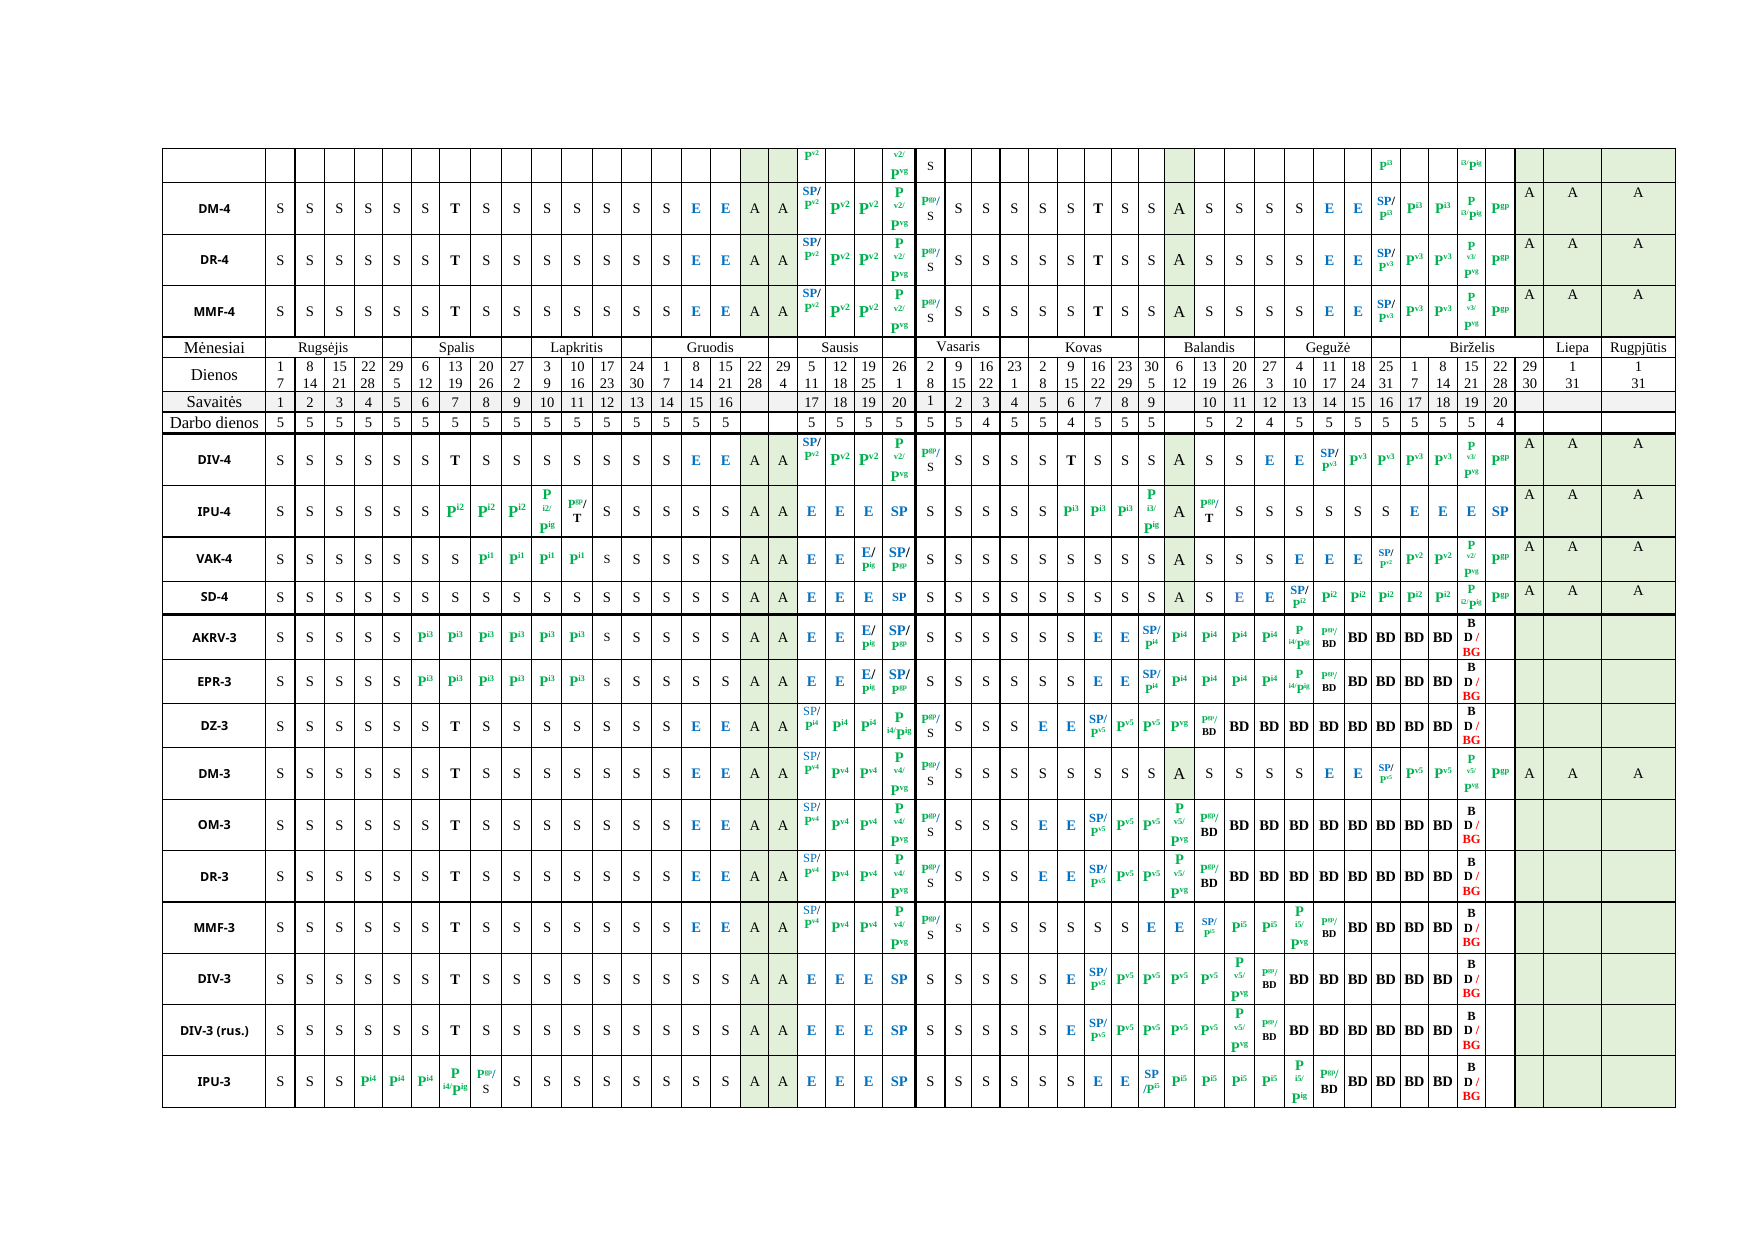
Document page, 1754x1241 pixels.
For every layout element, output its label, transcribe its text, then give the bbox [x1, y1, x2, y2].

table_cell Pi5 [1255, 1056, 1284, 1107]
table_cell S [502, 903, 531, 953]
table_cell 8 [471, 392, 501, 411]
table_cell Pi3 [1401, 183, 1428, 234]
table_cell BD [1429, 616, 1457, 659]
table_cell A [1516, 435, 1543, 485]
table_cell 5 [1285, 413, 1313, 432]
table_cell Pi4 [1165, 616, 1194, 659]
table_cell Pv4 [826, 851, 854, 901]
table_cell S [1225, 183, 1254, 234]
table_cell S [532, 582, 561, 613]
table_cell BD /BG [1458, 1056, 1485, 1107]
table_cell BD [1372, 903, 1400, 953]
table_cell BD [1255, 800, 1284, 850]
table_cell S [652, 660, 681, 703]
table_cell E [711, 149, 740, 182]
table_cell S [266, 149, 294, 182]
table_cell S [593, 538, 621, 581]
table_cell Pv5 [1165, 954, 1194, 1004]
table_cell E [682, 903, 710, 953]
table_cell A [1602, 149, 1675, 182]
table_cell S [1139, 183, 1164, 234]
table_cell 13 19 [1195, 358, 1224, 391]
table_cell E [826, 1056, 854, 1107]
table_cell S [593, 1056, 621, 1107]
table_cell 17 23 [593, 358, 621, 391]
table_cell A [1516, 538, 1543, 581]
table_cell S [296, 903, 324, 953]
table_cell S [652, 435, 681, 485]
table_cell BD [1429, 851, 1457, 901]
table_cell S [355, 616, 382, 659]
table_cell BD [1345, 660, 1371, 703]
table_cell E [1029, 800, 1057, 850]
table_cell S [471, 235, 501, 285]
table_cell Rugpjūtis [1602, 338, 1675, 357]
table_cell 5 [855, 413, 882, 432]
table_cell 5 [1401, 413, 1428, 432]
table_cell SP/ Pv3 [1372, 235, 1400, 285]
table_cell Pv4 [855, 851, 882, 901]
table_cell S [1195, 582, 1224, 613]
table_cell A [769, 486, 797, 536]
table_cell S [1085, 435, 1111, 485]
table_cell E [682, 286, 710, 336]
table_cell A [1165, 183, 1194, 234]
table_cell S [1058, 235, 1084, 285]
table_cell [1544, 616, 1601, 659]
table_cell 5 [532, 413, 561, 432]
table_cell S [1112, 582, 1138, 613]
table_cell E [1112, 1056, 1138, 1107]
table_cell T [440, 704, 470, 747]
table_cell S [502, 800, 531, 850]
table_cell 5 [1314, 413, 1344, 432]
table_cell S [1225, 149, 1254, 182]
table_cell E [1458, 486, 1485, 536]
table_cell A [1165, 235, 1194, 285]
table_cell [1544, 704, 1601, 747]
table_cell S [1285, 286, 1313, 336]
table_cell S [711, 582, 740, 613]
table_cell 9 [502, 392, 531, 411]
table_cell 5 [1029, 392, 1057, 411]
table_cell S [652, 704, 681, 747]
table_cell Pv3 [1401, 286, 1428, 336]
table_cell BD [1255, 851, 1284, 901]
table_cell S [622, 486, 651, 536]
table_cell DR-4 [163, 235, 265, 285]
table_cell SP/ Pv5 [1085, 704, 1111, 747]
table_cell [1602, 413, 1675, 432]
table_cell S [682, 538, 710, 581]
table_cell A [1602, 748, 1675, 799]
table_cell S [412, 851, 439, 901]
table_cell 5 [798, 413, 825, 432]
table_cell SP/Pi5 [1139, 1056, 1164, 1107]
table_cell SP/ Pv4 [798, 851, 825, 901]
table_cell A [1516, 748, 1543, 799]
table_cell 10 16 [562, 358, 592, 391]
table_cell SP [1486, 486, 1514, 536]
table_cell 5 [682, 413, 710, 432]
table_cell 19 [855, 392, 882, 411]
table_cell S [593, 748, 621, 799]
table_cell S [1255, 286, 1284, 336]
table_cell S [972, 486, 999, 536]
table_cell Pi4 [1255, 616, 1284, 659]
table_cell S [1001, 704, 1028, 747]
table_cell A [769, 748, 797, 799]
table_cell Pgp/ S [917, 235, 944, 285]
table_cell S [532, 1056, 561, 1107]
table_cell Mėnesiai [163, 338, 265, 357]
table_cell S [502, 235, 531, 285]
table_cell 1 31 [1544, 358, 1601, 391]
table_cell [1165, 392, 1194, 411]
table_cell 5 [593, 413, 621, 432]
table_cell BD [1372, 954, 1400, 1004]
table_cell E/ Pig [855, 660, 882, 703]
table_cell Pv4 [855, 800, 882, 850]
table_cell Pi4/Pig [883, 704, 914, 747]
table_cell [1544, 660, 1601, 703]
table_cell Pv5/Pvg [1225, 954, 1254, 1004]
table_cell BD [1225, 704, 1254, 747]
table_cell S [471, 149, 501, 182]
table_cell Liepa [1544, 338, 1601, 357]
table_cell A [741, 235, 768, 285]
table_cell AKRV-3 [163, 616, 265, 659]
table_cell 5 [1139, 413, 1164, 432]
table_cell E [798, 616, 825, 659]
table_cell A [1516, 286, 1543, 336]
table_cell S [593, 235, 621, 285]
table_cell S [502, 286, 531, 336]
table_cell SP/ Pv2 [798, 435, 825, 485]
table_cell 2 [1225, 413, 1254, 432]
table_cell 10 [1195, 392, 1224, 411]
table_cell S [1285, 149, 1313, 182]
table_cell S [383, 704, 411, 747]
table_cell [769, 392, 797, 411]
table_cell S [562, 800, 592, 850]
table_cell 22 28 [1486, 358, 1514, 391]
table_cell A [1516, 582, 1543, 613]
table_cell S [1255, 486, 1284, 536]
table_cell S [1112, 183, 1138, 234]
table_cell S [946, 149, 971, 182]
table_cell 6 [1058, 392, 1084, 411]
table_cell E [826, 660, 854, 703]
table_cell S [1001, 183, 1028, 234]
table_cell S [502, 954, 531, 1004]
table_cell S [266, 660, 294, 703]
table_cell S [471, 435, 501, 485]
table_cell Pi3 [1058, 486, 1084, 536]
table_cell A [1165, 149, 1194, 182]
table_cell S [1001, 582, 1028, 613]
table_cell BD [1345, 851, 1371, 901]
table_cell Pv2/Pvg [883, 235, 914, 285]
table_cell S [562, 149, 592, 182]
table_cell T [440, 149, 470, 182]
table_cell 5 [883, 413, 914, 432]
table_cell EPR-3 [163, 660, 265, 703]
table_cell Pv3 [1401, 235, 1428, 285]
table_cell S [946, 748, 971, 799]
table_cell S [622, 235, 651, 285]
table_cell [1602, 1005, 1675, 1055]
table_cell Dienos [163, 358, 265, 391]
table_cell 5 [1112, 413, 1138, 432]
table_cell SD-4 [163, 582, 265, 613]
table_cell T [440, 183, 470, 234]
table_cell [1486, 954, 1514, 1004]
table_cell S [502, 183, 531, 234]
table_cell 22 28 [355, 358, 382, 391]
table_cell Pgp/ S [917, 903, 944, 953]
table_cell Pv3 [1345, 435, 1371, 485]
table_cell S [972, 660, 999, 703]
table_cell Pgp [1486, 183, 1514, 234]
table_cell S [1225, 486, 1254, 536]
table_cell Pgp [1486, 582, 1514, 613]
table_cell S [946, 800, 971, 850]
table_cell BD [1372, 851, 1400, 901]
table_cell S [622, 183, 651, 234]
table_cell S [562, 183, 592, 234]
table_cell S [1058, 903, 1084, 953]
table_cell [1544, 392, 1601, 411]
table_cell Pvg [1165, 704, 1194, 747]
table_cell BD [1345, 800, 1371, 850]
table_cell S [471, 183, 501, 234]
table_cell 5 [1085, 413, 1111, 432]
table_cell T [440, 800, 470, 850]
table_cell S [1225, 435, 1254, 485]
table_cell S [682, 660, 710, 703]
table_cell S [972, 538, 999, 581]
table_cell BD [1372, 704, 1400, 747]
table_cell A [741, 616, 768, 659]
table_cell S [972, 1005, 999, 1055]
table_cell A [741, 851, 768, 901]
table_cell [1602, 704, 1675, 747]
table_cell S [325, 800, 354, 850]
table_cell E [855, 1056, 882, 1107]
table_cell S [972, 582, 999, 613]
table_cell S [412, 582, 439, 613]
table_cell Pi3 [471, 660, 501, 703]
table_cell S [266, 616, 294, 659]
table_cell 1 31 [1602, 358, 1675, 391]
table_cell 12 18 [826, 358, 854, 391]
table_cell E [711, 183, 740, 234]
table_cell S [471, 704, 501, 747]
table_cell S [622, 800, 651, 850]
table_cell T [440, 435, 470, 485]
table_cell A [769, 954, 797, 1004]
table_cell S [946, 235, 971, 285]
table_cell 1 7 [652, 358, 681, 391]
table_cell S [972, 149, 999, 182]
table_cell S [1058, 616, 1084, 659]
table_cell A [741, 286, 768, 336]
table_cell 16 22 [1085, 358, 1111, 391]
table_cell [1516, 1005, 1543, 1055]
table_cell Pi2/Pig [532, 486, 561, 536]
table_cell Pi4 [355, 1056, 382, 1107]
table_cell Pi2 [1429, 582, 1457, 613]
table_cell E [1314, 183, 1344, 234]
table_cell [1516, 954, 1543, 1004]
table_cell Pv5 [1112, 851, 1138, 901]
table_cell Pv4/Pvg [883, 800, 914, 850]
table_cell S [412, 800, 439, 850]
table_cell Pv4/Pvg [883, 851, 914, 901]
table_cell S [1195, 748, 1224, 799]
table_cell Pi3 [1085, 486, 1111, 536]
table_cell Pi3 [412, 616, 439, 659]
table_cell [1544, 1005, 1601, 1055]
table_cell BD /BG [1458, 800, 1485, 850]
table_cell Pgp/ BD [1314, 1056, 1344, 1107]
table_cell S [711, 616, 740, 659]
table_cell S [711, 1005, 740, 1055]
table_cell S [972, 748, 999, 799]
table_cell SP/ Pi2 [1285, 582, 1313, 613]
table_cell SP/ Pv3 [1314, 435, 1344, 485]
table_cell S [325, 1005, 354, 1055]
table_cell BD [1285, 704, 1313, 747]
table_cell 12 [1255, 392, 1284, 411]
table_cell S [296, 183, 324, 234]
table_cell [1486, 851, 1514, 901]
table_cell [1516, 903, 1543, 953]
table_cell Pv5 [1139, 851, 1164, 901]
table_cell S [682, 616, 710, 659]
table_cell S [355, 286, 382, 336]
table_cell SP/ Pv2 [798, 235, 825, 285]
table_cell S [532, 149, 561, 182]
table_cell S [562, 1005, 592, 1055]
table_cell [1516, 660, 1543, 703]
table_cell Pv2/Pvg [883, 435, 914, 485]
table_cell Darbo dienos [163, 413, 265, 432]
table_cell [1602, 1056, 1675, 1107]
table_cell Pv3 [1429, 435, 1457, 485]
table_cell BD /BG [1458, 660, 1485, 703]
table_cell A [741, 582, 768, 613]
table_cell Pi3 [562, 616, 592, 659]
table_cell [1516, 704, 1543, 747]
table_cell S [1029, 149, 1057, 182]
table_cell S [325, 748, 354, 799]
table_cell 6 12 [1165, 358, 1194, 391]
table_cell E [682, 800, 710, 850]
table_cell E [711, 435, 740, 485]
table_cell E/ Pig [855, 538, 882, 581]
table_cell S [1029, 1005, 1057, 1055]
table_cell BD [1345, 1056, 1371, 1107]
table_cell Pi4/Pig [440, 1056, 470, 1107]
table_cell E [682, 235, 710, 285]
table_cell S [917, 616, 944, 659]
table_cell E [1345, 748, 1371, 799]
table_cell A [741, 486, 768, 536]
table_cell S [682, 486, 710, 536]
table_cell S [325, 286, 354, 336]
table_cell 12 [593, 392, 621, 411]
table_cell Pv2 [855, 435, 882, 485]
table_cell Pv5 [1112, 1005, 1138, 1055]
table_cell E [1058, 704, 1084, 747]
table_cell BD [1255, 704, 1284, 747]
table_cell S [562, 851, 592, 901]
table_cell Vasaris [917, 338, 999, 357]
table_cell SP/ Pv4 [798, 800, 825, 850]
table_cell S [266, 286, 294, 336]
table_cell S [383, 660, 411, 703]
table_cell S [562, 435, 592, 485]
table_cell E [1085, 660, 1111, 703]
table_cell E [682, 748, 710, 799]
table_cell S [1029, 435, 1057, 485]
table_cell S [972, 286, 999, 336]
table_cell Pv5/Pvg [1458, 748, 1485, 799]
table_cell A [1516, 183, 1543, 234]
table_cell S [946, 660, 971, 703]
table_cell A [1516, 149, 1543, 182]
table_cell 20 26 [471, 358, 501, 391]
table_cell BD [1401, 903, 1428, 953]
table_cell E [798, 954, 825, 1004]
table_cell S [502, 748, 531, 799]
table_cell [1372, 338, 1400, 357]
table_cell S [972, 616, 999, 659]
table_cell 1 7 [1401, 358, 1428, 391]
table_cell S [946, 851, 971, 901]
table_cell Pi5/Pig [1285, 1056, 1313, 1107]
table_cell S [1139, 538, 1164, 581]
table_cell 5 [917, 413, 944, 432]
table_cell E [711, 851, 740, 901]
table_cell [383, 338, 411, 357]
table_cell BD [1372, 660, 1400, 703]
table_cell E [1345, 149, 1371, 182]
table_cell E [711, 235, 740, 285]
table_cell T [440, 748, 470, 799]
table_cell Pi3 [502, 616, 531, 659]
table_cell S [502, 704, 531, 747]
table_cell S [593, 800, 621, 850]
table_cell S [711, 538, 740, 581]
table_cell Pv3 [1401, 435, 1428, 485]
table_cell S [1139, 286, 1164, 336]
table_cell 5 [1195, 413, 1224, 432]
table_cell 5 [1029, 413, 1057, 432]
table_cell [1602, 616, 1675, 659]
table_cell S [383, 582, 411, 613]
table_cell SP/ Pi3 [1372, 149, 1400, 182]
table_cell S [532, 800, 561, 850]
table_cell S [355, 1005, 382, 1055]
table_cell Pv3/Pvg [1458, 235, 1485, 285]
table_cell Pi2 [471, 486, 501, 536]
table_cell S [1139, 748, 1164, 799]
table_cell Pv2 [855, 286, 882, 336]
table_cell S [1001, 1056, 1028, 1107]
table_cell S [355, 704, 382, 747]
table_cell [1516, 413, 1543, 432]
table_cell S [593, 286, 621, 336]
table_cell S [383, 616, 411, 659]
table_cell A [1516, 235, 1543, 285]
table_cell S [1285, 748, 1313, 799]
table_cell Pv2 [826, 149, 854, 182]
table_cell Pi2 [1372, 582, 1400, 613]
table_cell BD [1314, 1005, 1344, 1055]
table_cell S [1255, 235, 1284, 285]
table_cell E [826, 1005, 854, 1055]
table_cell Pgp/ BD [1314, 903, 1344, 953]
table_cell A [769, 235, 797, 285]
table_cell Pv5/Pvg [1165, 800, 1194, 850]
table_cell BD [1285, 954, 1313, 1004]
table_cell S [502, 1005, 531, 1055]
table_cell Pv5/Pvg [1225, 1005, 1254, 1055]
table_cell [741, 392, 768, 411]
table_cell Pgp/ S [917, 851, 944, 901]
table_cell S [622, 704, 651, 747]
table_cell S [266, 704, 294, 747]
table_cell Pi3/Pig [1458, 149, 1485, 182]
table_cell S [266, 1056, 294, 1107]
table_cell 23 29 [1112, 358, 1138, 391]
table_cell Pi3 [412, 660, 439, 703]
table_cell OM-3 [163, 800, 265, 850]
table_cell E [826, 616, 854, 659]
table_cell S [383, 286, 411, 336]
table_cell T [1085, 149, 1111, 182]
table_cell S [266, 903, 294, 953]
table_cell BD /BG [1458, 851, 1485, 901]
table_cell Pi1 [532, 538, 561, 581]
table_cell A [769, 582, 797, 613]
table_cell Rugsėjis [266, 338, 382, 357]
table_cell A [1544, 538, 1601, 581]
table_cell S [562, 582, 592, 613]
table_cell A [1544, 435, 1601, 485]
table_cell SP/ Pi4 [1139, 660, 1164, 703]
table_cell Pv4 [826, 748, 854, 799]
table_cell T [440, 954, 470, 1004]
table_cell 15 21 [1458, 358, 1485, 391]
table_cell T [440, 286, 470, 336]
table_cell A [741, 1005, 768, 1055]
table_cell BD /BG [1458, 704, 1485, 747]
table_cell S [1029, 903, 1057, 953]
table_cell A [1544, 235, 1601, 285]
table_cell A [769, 1005, 797, 1055]
table_cell S [1001, 851, 1028, 901]
table_cell Pi3 [440, 616, 470, 659]
table_cell S [355, 435, 382, 485]
table_cell A [769, 616, 797, 659]
table_cell S [562, 704, 592, 747]
table_cell S [296, 748, 324, 799]
table_cell S [593, 435, 621, 485]
table_cell 18 [1429, 392, 1457, 411]
table_cell 30 5 [1139, 358, 1164, 391]
table_cell S [622, 286, 651, 336]
table_cell E [711, 748, 740, 799]
table_cell BD [1225, 800, 1254, 850]
table_cell 19 25 [855, 358, 882, 391]
table_cell A [1165, 486, 1194, 536]
table_cell E [1401, 486, 1428, 536]
table_cell DZ-3 [163, 704, 265, 747]
table_cell S [412, 486, 439, 536]
table_cell S [1195, 538, 1224, 581]
table_cell S [325, 435, 354, 485]
table_cell Pi5 [1225, 903, 1254, 953]
table_cell 8 14 [682, 358, 710, 391]
table_cell S [972, 704, 999, 747]
table_cell [1516, 616, 1543, 659]
table_cell 5 [502, 413, 531, 432]
table_cell E [798, 582, 825, 613]
table_cell S [1029, 486, 1057, 536]
table_cell Pi4 [412, 1056, 439, 1107]
table_cell S [711, 660, 740, 703]
table_cell S [972, 1056, 999, 1107]
table_cell S [972, 235, 999, 285]
table_cell S [682, 1056, 710, 1107]
table_cell S [532, 183, 561, 234]
table_cell S [325, 616, 354, 659]
table_cell S [562, 748, 592, 799]
table_cell S [471, 954, 501, 1004]
table_cell S [1255, 149, 1284, 182]
table_cell S [652, 954, 681, 1004]
table_cell Pv5 [1139, 704, 1164, 747]
table_cell 27 2 [502, 358, 531, 391]
table_cell A [741, 149, 768, 182]
table_cell A [769, 851, 797, 901]
table_cell S [532, 435, 561, 485]
table_cell BD [1401, 660, 1428, 703]
table_cell E [826, 954, 854, 1004]
table_cell 4 [972, 413, 999, 432]
table_cell Gegužė [1285, 338, 1371, 357]
table_cell E [711, 903, 740, 953]
table_cell BD [1401, 616, 1428, 659]
table_cell S [562, 235, 592, 285]
table_cell Pv5 [1139, 1005, 1164, 1055]
table_cell S [917, 538, 944, 581]
table_cell BD [1401, 954, 1428, 1004]
table_cell SP [883, 486, 914, 536]
table_cell S [266, 800, 294, 850]
table_cell E [711, 800, 740, 850]
table_cell 22 28 [741, 358, 768, 391]
table_cell A [1544, 748, 1601, 799]
table_cell S [1139, 149, 1164, 182]
table_cell E [1429, 486, 1457, 536]
table_cell [1486, 903, 1514, 953]
table_cell Pi3/Pig [1458, 183, 1485, 234]
table_cell A [1165, 538, 1194, 581]
table_cell [622, 338, 651, 357]
table_cell S [1085, 582, 1111, 613]
table_cell S [325, 1056, 354, 1107]
table_cell E [798, 1005, 825, 1055]
table_cell DIV-4 [163, 435, 265, 485]
table_cell E [1285, 435, 1313, 485]
table_cell S [946, 1056, 971, 1107]
table_cell E [1345, 183, 1371, 234]
table_cell S [471, 800, 501, 850]
table_cell S [1195, 149, 1224, 182]
table_cell SP/ Pi4 [1139, 616, 1164, 659]
table_cell BD [1345, 954, 1371, 1004]
table_cell 17 [1401, 392, 1428, 411]
table_cell E [711, 704, 740, 747]
table_cell A [741, 800, 768, 850]
table_cell [1486, 1056, 1514, 1107]
table_cell 5 [383, 392, 411, 411]
table_cell [1602, 392, 1675, 411]
table_cell S [1112, 903, 1138, 953]
table_cell Pgp/ BD [1314, 616, 1344, 659]
table_cell S [1001, 748, 1028, 799]
table_cell Pv4 [855, 903, 882, 953]
table_cell [1544, 903, 1601, 953]
table_cell 20 [1486, 392, 1514, 411]
table_cell E [682, 704, 710, 747]
table_cell BD /BG [1458, 616, 1485, 659]
table_cell Pi1 [562, 538, 592, 581]
table_cell S [1001, 800, 1028, 850]
table_cell SP/ Pv2 [798, 286, 825, 336]
table_cell Pi5 [1255, 903, 1284, 953]
table_cell S [502, 435, 531, 485]
table_cell E [1314, 149, 1344, 182]
table_cell SP [883, 954, 914, 1004]
table_cell S [412, 1005, 439, 1055]
table_cell S [383, 851, 411, 901]
table_cell S [383, 954, 411, 1004]
table_cell S [355, 954, 382, 1004]
table_cell SP/ Pv2 [798, 183, 825, 234]
table_cell Pv2 [826, 435, 854, 485]
table_cell Pgp/ BD [1255, 1005, 1284, 1055]
table_cell Pi1 [502, 538, 531, 581]
table_cell A [1165, 582, 1194, 613]
table_cell S [1058, 660, 1084, 703]
table_cell BD [1401, 1005, 1428, 1055]
table_cell S [622, 1005, 651, 1055]
table_cell 5 [622, 413, 651, 432]
table_cell Sausis [798, 338, 882, 357]
table_cell SP/ Pv2 [1372, 538, 1400, 581]
table_cell S [412, 954, 439, 1004]
table_cell 5 [946, 413, 971, 432]
table_cell Pi5/Pvg [1285, 903, 1313, 953]
table_cell [1486, 704, 1514, 747]
table_cell S [1195, 286, 1224, 336]
table_cell S [562, 954, 592, 1004]
table_cell Pv3/Pvg [1458, 435, 1485, 485]
table_cell Pv4 [826, 903, 854, 953]
table_cell S [562, 903, 592, 953]
table_cell Gruodis [652, 338, 768, 357]
table_cell Pgp/ BD [1195, 704, 1224, 747]
table_cell S [1285, 235, 1313, 285]
table_cell 25 31 [1372, 358, 1400, 391]
table_cell Pgp/ S [917, 435, 944, 485]
table_cell A [741, 1056, 768, 1107]
table_cell BD /BG [1458, 903, 1485, 953]
table_cell 3 [972, 392, 999, 411]
table_cell 16 [1372, 392, 1400, 411]
table_cell [1544, 1056, 1601, 1107]
table_cell Pv4/Pvg [883, 748, 914, 799]
table_cell SP [883, 1005, 914, 1055]
table_cell S [325, 149, 354, 182]
table_cell [1544, 851, 1601, 901]
table_cell S [471, 582, 501, 613]
table_cell Lapkritis [532, 338, 621, 357]
table_cell E [826, 538, 854, 581]
table_cell [1602, 954, 1675, 1004]
table_cell S [266, 582, 294, 613]
table_cell Pv4/Pvg [883, 903, 914, 953]
table_cell 5 [355, 413, 382, 432]
table_cell Pgp/ T [562, 486, 592, 536]
table_cell SP/ Pv4 [798, 748, 825, 799]
table_cell S [355, 149, 382, 182]
table_cell 4 [1486, 413, 1514, 432]
table_cell 4 [1255, 413, 1284, 432]
table_cell S [1314, 486, 1344, 536]
table_cell E [1285, 538, 1313, 581]
table_cell E [1314, 748, 1344, 799]
table_cell S [296, 538, 324, 581]
table_cell S [622, 748, 651, 799]
table_cell S [355, 748, 382, 799]
table_cell E [1085, 616, 1111, 659]
table_cell S [1001, 660, 1028, 703]
table_cell S [946, 538, 971, 581]
table_cell 2 [296, 392, 324, 411]
table_cell S [1029, 286, 1057, 336]
table_cell E [798, 660, 825, 703]
table_cell 5 [266, 413, 294, 432]
table_cell Pv2/Pvg [883, 183, 914, 234]
table_cell 16 [711, 392, 740, 411]
table_cell 13 19 [440, 358, 470, 391]
table_cell T [440, 903, 470, 953]
table_cell S [946, 183, 971, 234]
table_cell MMF-4 [163, 286, 265, 336]
table_cell E [826, 582, 854, 613]
table_cell S [296, 1005, 324, 1055]
table_cell E [1058, 800, 1084, 850]
table_cell S [355, 582, 382, 613]
table_cell 5 [1429, 413, 1457, 432]
table_cell S [1255, 183, 1284, 234]
table_cell S [1058, 748, 1084, 799]
table_cell BD /BG [1458, 954, 1485, 1004]
table_cell SP [883, 582, 914, 613]
table_cell E [1139, 903, 1164, 953]
table_cell Pi5 [1225, 1056, 1254, 1107]
table_cell S [593, 582, 621, 613]
table_cell S [296, 851, 324, 901]
table_cell S [532, 851, 561, 901]
table_cell 1 7 [266, 358, 294, 391]
table_cell Pgp/ S [917, 149, 944, 182]
table_cell DIV-3 [163, 954, 265, 1004]
table_cell S [532, 748, 561, 799]
table_cell BD /BG [1458, 1005, 1485, 1055]
table_cell S [1029, 582, 1057, 613]
table_cell S [266, 851, 294, 901]
table_cell 13 [1285, 392, 1313, 411]
table_cell E [1345, 235, 1371, 285]
table_cell S [1085, 538, 1111, 581]
table_cell 8 14 [1429, 358, 1457, 391]
table_cell S [296, 582, 324, 613]
table_cell BD [1401, 1056, 1428, 1107]
table_cell 5 [471, 413, 501, 432]
table_cell Pv5 [1429, 748, 1457, 799]
table_cell 6 [412, 392, 439, 411]
table_cell S [266, 748, 294, 799]
table_cell S [296, 286, 324, 336]
table_cell E [855, 486, 882, 536]
table_cell S [1112, 538, 1138, 581]
table_cell A [1602, 435, 1675, 485]
table_cell E [1112, 616, 1138, 659]
table_cell A [741, 435, 768, 485]
table_cell 18 24 [1345, 358, 1371, 391]
table_cell 20 [883, 392, 914, 411]
table_cell A [1544, 286, 1601, 336]
table_cell Pgp [1486, 149, 1514, 182]
table_cell BD [1372, 1005, 1400, 1055]
table_cell S [1001, 435, 1028, 485]
table_cell S [652, 235, 681, 285]
table_cell SP/ Pi3 [1372, 183, 1400, 234]
table_cell Pi2/Pig [1458, 582, 1485, 613]
table_cell Pi4 [1195, 616, 1224, 659]
table_cell [1165, 413, 1194, 432]
table_cell Pi2 [1345, 582, 1371, 613]
table_cell Pv2 [855, 235, 882, 285]
table_cell S [532, 235, 561, 285]
table_cell Pi3 [1429, 149, 1457, 182]
table_cell A [769, 435, 797, 485]
table_cell 4 [355, 392, 382, 411]
table_cell E [682, 149, 710, 182]
table_cell Pi3 [440, 660, 470, 703]
table_cell A [1602, 183, 1675, 234]
table_cell 5 [826, 413, 854, 432]
table_cell S [296, 235, 324, 285]
table_cell S [502, 851, 531, 901]
table_cell S [711, 954, 740, 1004]
table_cell S [1285, 183, 1313, 234]
table_cell E [682, 435, 710, 485]
table_cell S [682, 1005, 710, 1055]
table_cell IPU-4 [163, 486, 265, 536]
table_cell Birželis [1401, 338, 1543, 357]
table_cell T [1085, 235, 1111, 285]
table_cell 29 5 [383, 358, 411, 391]
table_cell S [917, 1005, 944, 1055]
table_cell 4 [1001, 392, 1028, 411]
table_cell E/ Pig [855, 616, 882, 659]
table_cell 24 30 [622, 358, 651, 391]
table_cell Savaitės [163, 392, 265, 411]
table_cell [1602, 800, 1675, 850]
table_cell BD [1285, 1005, 1313, 1055]
table_cell S [946, 435, 971, 485]
table_cell S [532, 704, 561, 747]
table_cell S [652, 1056, 681, 1107]
table_cell [1516, 1056, 1543, 1107]
table_cell BD [1285, 800, 1313, 850]
table_cell [1544, 413, 1601, 432]
table_cell 5 [412, 413, 439, 432]
table_cell A [741, 954, 768, 1004]
table_cell SP/ Pv5 [1085, 954, 1111, 1004]
table_cell Pgp/ S [917, 800, 944, 850]
table_cell S [562, 286, 592, 336]
table_cell S [593, 903, 621, 953]
table_cell Pv5 [1112, 704, 1138, 747]
table_cell S [946, 582, 971, 613]
table_cell S [266, 183, 294, 234]
table_cell S [1225, 538, 1254, 581]
table_cell Pi3 [532, 616, 561, 659]
table_cell Pgp/ BD [1195, 851, 1224, 901]
table_cell T [1085, 183, 1111, 234]
table_cell E [798, 1056, 825, 1107]
table_cell 5 [562, 413, 592, 432]
table_cell SP/ Pi4 [798, 704, 825, 747]
table_cell 5 [711, 413, 740, 432]
table_cell BD [1429, 800, 1457, 850]
table_cell S [1001, 486, 1028, 536]
table_cell S [946, 616, 971, 659]
table_cell 17 [798, 392, 825, 411]
table_cell S [1225, 286, 1254, 336]
table_cell 5 [325, 413, 354, 432]
table_cell BD [1345, 1005, 1371, 1055]
table_cell Kovas [1029, 338, 1138, 357]
table_cell S [502, 582, 531, 613]
table_cell S [296, 704, 324, 747]
table_cell [1602, 903, 1675, 953]
table_cell S [652, 903, 681, 953]
table_cell [1516, 392, 1543, 411]
table_cell Pi4 [1165, 660, 1194, 703]
table_cell S [1195, 435, 1224, 485]
table_cell 10 [532, 392, 561, 411]
table_cell 20 26 [1225, 358, 1254, 391]
table_cell E [1058, 954, 1084, 1004]
table_cell 29 4 [769, 358, 797, 391]
table_cell S [412, 183, 439, 234]
table_cell E [1255, 435, 1284, 485]
table_cell T [440, 1005, 470, 1055]
table_cell [1486, 616, 1514, 659]
table_cell [769, 413, 797, 432]
table_cell Pgp/ S [917, 704, 944, 747]
table_cell E [1314, 538, 1344, 581]
table_cell DIV-3 (rus.) [163, 1005, 265, 1055]
table_cell S [1058, 582, 1084, 613]
table_cell E [1314, 286, 1344, 336]
table_cell [883, 338, 914, 357]
table_cell E [798, 538, 825, 581]
table_cell S [622, 149, 651, 182]
table_cell BD [1314, 704, 1344, 747]
table_cell 6 12 [412, 358, 439, 391]
table_cell S [711, 486, 740, 536]
table_cell 5 [296, 413, 324, 432]
table_cell 5 [440, 413, 470, 432]
table_cell S [412, 538, 439, 581]
table_cell S [325, 486, 354, 536]
table_cell S [652, 1005, 681, 1055]
table_cell Pi3 [1112, 486, 1138, 536]
table_cell S [412, 704, 439, 747]
table_cell Pgp [1486, 748, 1514, 799]
table_cell BD [1314, 954, 1344, 1004]
table_cell Pv2/Pvg [883, 286, 914, 336]
table_cell S [652, 486, 681, 536]
table_cell S [593, 954, 621, 1004]
table_cell [1486, 1005, 1514, 1055]
table_cell SP/ Pv3 [1372, 286, 1400, 336]
table_cell S [972, 800, 999, 850]
table_cell S [1001, 1005, 1028, 1055]
table_cell S [383, 235, 411, 285]
table_cell Pi4 [1195, 660, 1224, 703]
table_cell Pv5 [1195, 954, 1224, 1004]
table_cell S [1225, 235, 1254, 285]
table_cell S [296, 486, 324, 536]
table_cell A [1544, 582, 1601, 613]
table_cell Spalis [412, 338, 501, 357]
table_cell 26 1 [883, 358, 914, 391]
table_cell S [325, 954, 354, 1004]
table_cell Pv3/Pvg [1458, 286, 1485, 336]
table_cell S [1001, 616, 1028, 659]
table_cell S [266, 1005, 294, 1055]
table_cell Pi2 [1401, 582, 1428, 613]
table_cell A [741, 660, 768, 703]
table_cell Pv4 [855, 748, 882, 799]
table_cell BD [1345, 616, 1371, 659]
table_cell 5 [652, 413, 681, 432]
table_cell S [917, 1056, 944, 1107]
table_cell S [325, 538, 354, 581]
table_cell A [1602, 538, 1675, 581]
table_cell S [296, 1056, 324, 1107]
table_cell S [652, 582, 681, 613]
table_cell S [296, 660, 324, 703]
table_cell Pv5 [1139, 954, 1164, 1004]
table_cell S [1001, 954, 1028, 1004]
table_cell E [1029, 704, 1057, 747]
table_cell Pv5 [1165, 1005, 1194, 1055]
table_cell Pi4 [826, 704, 854, 747]
table_cell BD [1401, 800, 1428, 850]
table_cell S [652, 149, 681, 182]
table_cell Pgp [1486, 235, 1514, 285]
table_cell A [1602, 486, 1675, 536]
table_cell S [296, 800, 324, 850]
table_cell Pi3 [562, 660, 592, 703]
table_cell A [1165, 748, 1194, 799]
table_cell Pv2 [826, 235, 854, 285]
table_cell S [325, 235, 354, 285]
table_cell DZ-4 [163, 149, 265, 182]
table_cell 5 [1372, 413, 1400, 432]
table_cell BD [1372, 800, 1400, 850]
table_cell 15 [682, 392, 710, 411]
table_cell SP/ Pv5 [1085, 1005, 1111, 1055]
table_cell S [1058, 286, 1084, 336]
table_cell S [622, 435, 651, 485]
table_cell E [1314, 235, 1344, 285]
table_cell [1544, 954, 1601, 1004]
table_cell S [972, 954, 999, 1004]
table_cell S [917, 486, 944, 536]
table_cell 5 11 [798, 358, 825, 391]
table_cell DM-4 [163, 183, 265, 234]
table_cell S [296, 149, 324, 182]
table_cell Pi2 [1314, 582, 1344, 613]
table_cell S [622, 1056, 651, 1107]
table_cell 3 [325, 392, 354, 411]
table_cell Pgp/ S [917, 286, 944, 336]
table_cell S [946, 1005, 971, 1055]
table_cell S [1195, 235, 1224, 285]
table_cell 11 17 [1314, 358, 1344, 391]
table_cell BD [1401, 851, 1428, 901]
table_cell S [972, 903, 999, 953]
table_cell S [296, 954, 324, 1004]
table_cell S [593, 486, 621, 536]
table_cell 27 3 [1255, 358, 1284, 391]
table_cell Pgp/ S [471, 1056, 501, 1107]
table_cell S [1372, 486, 1400, 536]
table_cell BD [1429, 954, 1457, 1004]
table_cell Pi4/Pig [1285, 660, 1313, 703]
table_cell S [532, 954, 561, 1004]
table_cell S [325, 851, 354, 901]
table_cell S [1225, 748, 1254, 799]
table_cell S [383, 538, 411, 581]
table_cell S [325, 582, 354, 613]
table_cell S [972, 435, 999, 485]
table_cell 18 [826, 392, 854, 411]
table_cell Pi3 [1401, 149, 1428, 182]
table_cell Pv2 [855, 183, 882, 234]
table_cell A [741, 903, 768, 953]
table_cell 15 21 [325, 358, 354, 391]
table_cell A [769, 538, 797, 581]
table_cell S [946, 486, 971, 536]
table_cell 23 1 [1001, 358, 1028, 391]
table_cell Pi4 [383, 1056, 411, 1107]
table_cell E [1112, 660, 1138, 703]
table_cell S [383, 149, 411, 182]
table_cell BD [1372, 1056, 1400, 1107]
table_cell BD [1429, 903, 1457, 953]
table_cell S [1195, 183, 1224, 234]
table_cell 7 [440, 392, 470, 411]
table_cell S [412, 435, 439, 485]
table_cell A [1165, 286, 1194, 336]
table_cell E [1058, 851, 1084, 901]
table_cell S [1029, 538, 1057, 581]
table_cell 2 8 [1029, 358, 1057, 391]
table_cell SP/ Pgp [883, 616, 914, 659]
table_cell S [946, 704, 971, 747]
table_cell Pv2 [826, 286, 854, 336]
table_cell S [383, 748, 411, 799]
table_cell A [1602, 286, 1675, 336]
table_cell S [917, 954, 944, 1004]
table_cell E [1085, 1056, 1111, 1107]
table_cell Pv5 [1112, 800, 1138, 850]
table_cell E [798, 486, 825, 536]
table_cell S [1001, 235, 1028, 285]
table_cell [1602, 660, 1675, 703]
table_cell S [1255, 748, 1284, 799]
table_cell S [355, 486, 382, 536]
table_cell Balandis [1165, 338, 1254, 357]
table_cell Pv5 [1401, 748, 1428, 799]
table_cell Pv2/Pvg [883, 149, 914, 182]
table_cell [1516, 851, 1543, 901]
table_cell SP/ Pv2 [798, 149, 825, 182]
table_cell S [652, 286, 681, 336]
table_cell Pv2/Pvg [1458, 538, 1485, 581]
table_cell S [1058, 538, 1084, 581]
table_cell S [532, 286, 561, 336]
table_cell 19 [1458, 392, 1485, 411]
table_cell S [652, 183, 681, 234]
table_cell S [972, 851, 999, 901]
table_cell S [532, 1005, 561, 1055]
table_cell Pv2 [1429, 538, 1457, 581]
table_cell DM-3 [163, 748, 265, 799]
table_cell S [1001, 149, 1028, 182]
table_cell S [502, 149, 531, 182]
table_cell [1486, 800, 1514, 850]
table_cell Pi3 [1429, 183, 1457, 234]
table_cell S [593, 660, 621, 703]
table_cell S [972, 183, 999, 234]
table_cell S [622, 851, 651, 901]
table_cell [1544, 800, 1601, 850]
table_cell E [1029, 851, 1057, 901]
table_cell BD [1429, 1056, 1457, 1107]
table_cell Pv5 [1139, 800, 1164, 850]
table_cell S [622, 903, 651, 953]
table_cell 9 [1139, 392, 1164, 411]
table_cell A [769, 660, 797, 703]
table_cell E [711, 286, 740, 336]
table_cell SP/ Pv4 [798, 903, 825, 953]
table_cell SP/ Pv5 [1372, 748, 1400, 799]
table_cell A [741, 704, 768, 747]
table_cell S [412, 286, 439, 336]
table_cell 5 [383, 413, 411, 432]
table_cell S [1112, 149, 1138, 182]
table_cell T [440, 235, 470, 285]
table_cell 8 14 [296, 358, 324, 391]
table_cell Pi4 [1225, 616, 1254, 659]
table_cell S [622, 538, 651, 581]
table_cell Pi4 [1225, 660, 1254, 703]
table_cell S [1139, 235, 1164, 285]
table_cell 11 [1225, 392, 1254, 411]
table_cell A [1544, 486, 1601, 536]
table_cell S [1058, 149, 1084, 182]
table_cell [1516, 800, 1543, 850]
table_cell T [1058, 435, 1084, 485]
table_cell SP/ Pv5 [1085, 851, 1111, 901]
table_cell S [383, 1005, 411, 1055]
table_cell Pgp/ BD [1255, 954, 1284, 1004]
table_cell S [711, 1056, 740, 1107]
table_cell [1602, 851, 1675, 901]
table_cell S [1029, 235, 1057, 285]
table_cell Pi3/Pig [1139, 486, 1164, 536]
table_cell Pgp [1486, 286, 1514, 336]
table_cell SP/ Pgp [883, 660, 914, 703]
table_cell S [1029, 1056, 1057, 1107]
table_cell S [593, 1005, 621, 1055]
table_cell S [355, 851, 382, 901]
table_cell S [471, 903, 501, 953]
table_cell [502, 338, 531, 357]
table_cell Pv3 [1372, 435, 1400, 485]
table_cell IPU-3 [163, 1056, 265, 1107]
table_cell S [383, 183, 411, 234]
table_cell SP/ Pi5 [1195, 903, 1224, 953]
table_cell E [1165, 903, 1194, 953]
table_cell S [1112, 435, 1138, 485]
table_cell S [471, 286, 501, 336]
table_cell SP/ Pv5 [1085, 800, 1111, 850]
table_cell Pi3 [532, 660, 561, 703]
table_cell BD [1345, 704, 1371, 747]
table_cell S [1345, 486, 1371, 536]
table_cell 4 [1058, 413, 1084, 432]
table_cell S [652, 800, 681, 850]
table_cell BD [1314, 851, 1344, 901]
table_cell 1 [266, 392, 294, 411]
table_cell S [412, 748, 439, 799]
table_cell S [562, 1056, 592, 1107]
table_cell A [741, 538, 768, 581]
table_cell S [266, 954, 294, 1004]
table_cell S [622, 616, 651, 659]
table_cell S [1085, 748, 1111, 799]
table_cell [769, 338, 797, 357]
table_cell E [1058, 1005, 1084, 1055]
table_cell S [412, 235, 439, 285]
table_cell S [471, 748, 501, 799]
table_cell A [1165, 435, 1194, 485]
table_cell Pi4/Pig [1285, 616, 1313, 659]
table_cell S [917, 582, 944, 613]
table_cell S [1029, 954, 1057, 1004]
table_cell S [296, 616, 324, 659]
table_cell S [622, 954, 651, 1004]
table_cell Pgp/ BD [1314, 660, 1344, 703]
table_cell S [355, 800, 382, 850]
table_cell S [1112, 235, 1138, 285]
table_cell 29 30 [1516, 358, 1543, 391]
table_cell S [355, 660, 382, 703]
table_cell S [652, 538, 681, 581]
table_cell BD [1429, 704, 1457, 747]
table_cell S [412, 149, 439, 182]
table_cell E [682, 851, 710, 901]
table_cell A [769, 286, 797, 336]
table_cell S [946, 286, 971, 336]
table_cell S [325, 183, 354, 234]
table_cell E [1345, 538, 1371, 581]
table_cell 16 22 [972, 358, 999, 391]
table_cell S [622, 660, 651, 703]
table_cell S [325, 704, 354, 747]
table_cell 14 [652, 392, 681, 411]
table_cell S [471, 851, 501, 901]
table_cell S [383, 800, 411, 850]
table_cell S [1085, 903, 1111, 953]
table_cell S [266, 435, 294, 485]
table_cell Pgp [1486, 435, 1514, 485]
table_cell E [826, 486, 854, 536]
table_cell S [266, 538, 294, 581]
table_cell 5 [1345, 413, 1371, 432]
table_cell BD [1345, 903, 1371, 953]
table_cell S [1058, 1056, 1084, 1107]
table_cell BD [1429, 1005, 1457, 1055]
table_cell S [383, 435, 411, 485]
table_cell S [296, 435, 324, 485]
table_cell 1 [917, 392, 944, 411]
table_cell [741, 413, 768, 432]
table_cell A [741, 183, 768, 234]
table_cell S [325, 660, 354, 703]
table_cell A [1602, 582, 1675, 613]
table_cell Pgp/ S [917, 183, 944, 234]
table_cell S [471, 1005, 501, 1055]
table_cell A [741, 748, 768, 799]
table_cell 8 [1112, 392, 1138, 411]
table_cell S [1112, 748, 1138, 799]
table_cell S [355, 903, 382, 953]
table_cell Pi4 [1255, 660, 1284, 703]
table_cell S [917, 660, 944, 703]
table_cell S [266, 486, 294, 536]
table_cell S [593, 183, 621, 234]
table_cell E [855, 954, 882, 1004]
table_cell S [1029, 660, 1057, 703]
table_cell E [1345, 286, 1371, 336]
table_cell T [440, 851, 470, 901]
table_cell 2 [946, 392, 971, 411]
table_cell S [325, 903, 354, 953]
table_cell VAK-4 [163, 538, 265, 581]
table_cell A [769, 800, 797, 850]
table_cell S [412, 903, 439, 953]
table_cell Pgp/ T [1195, 486, 1224, 536]
table_cell S [682, 954, 710, 1004]
table_cell S [383, 486, 411, 536]
table_cell Pi2 [440, 486, 470, 536]
table_cell A [1516, 486, 1543, 536]
table_cell Pv3 [1429, 286, 1457, 336]
table_cell S [1001, 903, 1028, 953]
table_cell S [652, 851, 681, 901]
table_cell [1486, 660, 1514, 703]
table_cell BD [1429, 660, 1457, 703]
table_cell S [1139, 435, 1164, 485]
table_cell A [1602, 235, 1675, 285]
table_cell E [1225, 582, 1254, 613]
table_cell [1001, 338, 1028, 357]
table_cell Pi1 [471, 538, 501, 581]
table_cell S [622, 582, 651, 613]
table_cell S [946, 903, 971, 953]
table_cell MMF-3 [163, 903, 265, 953]
table_cell BD [1225, 851, 1254, 901]
table_cell S [440, 538, 470, 581]
table_cell Pi5 [1165, 1056, 1194, 1107]
table_cell S [1029, 748, 1057, 799]
table_cell Pgp/ BD [1195, 800, 1224, 850]
table_cell S [355, 235, 382, 285]
table_cell 11 [562, 392, 592, 411]
table_cell S [1058, 183, 1084, 234]
table_cell S [383, 903, 411, 953]
table_cell A [1544, 149, 1601, 182]
table_cell S [593, 704, 621, 747]
table_cell Pv3 [1429, 235, 1457, 285]
table_cell S [593, 149, 621, 182]
table_cell Pv5 [1195, 1005, 1224, 1055]
table_cell Pi4 [855, 704, 882, 747]
table_cell S [1029, 183, 1057, 234]
table_cell 5 [1001, 413, 1028, 432]
table_cell [1139, 338, 1164, 357]
table_cell S [652, 616, 681, 659]
table_cell S [532, 903, 561, 953]
table_cell SP/ Pgp [883, 538, 914, 581]
table_cell 9 15 [946, 358, 971, 391]
table_cell E [1255, 582, 1284, 613]
table_cell S [652, 748, 681, 799]
table_cell S [1029, 616, 1057, 659]
table_cell BD [1401, 704, 1428, 747]
table_cell S [593, 851, 621, 901]
table_cell T [1085, 286, 1111, 336]
table_cell E [855, 1005, 882, 1055]
table_cell [1255, 338, 1284, 357]
table_cell A [1544, 183, 1601, 234]
table_cell Pgp [1486, 538, 1514, 581]
table_cell 7 [1085, 392, 1111, 411]
table_cell S [1001, 286, 1028, 336]
table_cell S [1139, 582, 1164, 613]
table_cell Pi2 [502, 486, 531, 536]
table_cell 2 8 [917, 358, 944, 391]
table_cell 3 9 [532, 358, 561, 391]
table_cell S [440, 582, 470, 613]
table_cell 15 21 [711, 358, 740, 391]
table_cell S [1112, 286, 1138, 336]
table_cell DR-3 [163, 851, 265, 901]
table_cell Pi3 [502, 660, 531, 703]
table_cell 4 10 [1285, 358, 1313, 391]
table_cell Pv2 [1401, 538, 1428, 581]
table_cell 14 [1314, 392, 1344, 411]
table_cell BD [1285, 851, 1313, 901]
table_cell Pv2 [826, 183, 854, 234]
table_cell 9 15 [1058, 358, 1084, 391]
table_cell Pv5 [1112, 954, 1138, 1004]
table_cell 15 [1345, 392, 1371, 411]
table_cell A [769, 704, 797, 747]
table_cell E [855, 582, 882, 613]
table_cell 5 [1458, 413, 1485, 432]
table_cell S [355, 183, 382, 234]
table_cell S [266, 235, 294, 285]
table_cell A [769, 1056, 797, 1107]
table_cell Pv5/Pvg [1165, 851, 1194, 901]
table_cell Pv4 [826, 800, 854, 850]
table_cell A [769, 149, 797, 182]
table_cell S [946, 954, 971, 1004]
table_cell Pi5 [1195, 1056, 1224, 1107]
table_cell BD [1314, 800, 1344, 850]
table_cell S [682, 582, 710, 613]
table_cell S [355, 538, 382, 581]
table_cell A [769, 903, 797, 953]
table_cell BD [1372, 616, 1400, 659]
table_cell S [502, 1056, 531, 1107]
table_cell S [1285, 486, 1313, 536]
table_cell Pv2 [855, 149, 882, 182]
table_cell S [1255, 538, 1284, 581]
table_cell E [682, 183, 710, 234]
table_cell A [769, 183, 797, 234]
table_cell SP [883, 1056, 914, 1107]
table_cell S [593, 616, 621, 659]
table_cell S [1001, 538, 1028, 581]
table_cell Pi3 [471, 616, 501, 659]
table_cell 13 [622, 392, 651, 411]
table_cell Pgp/ S [917, 748, 944, 799]
